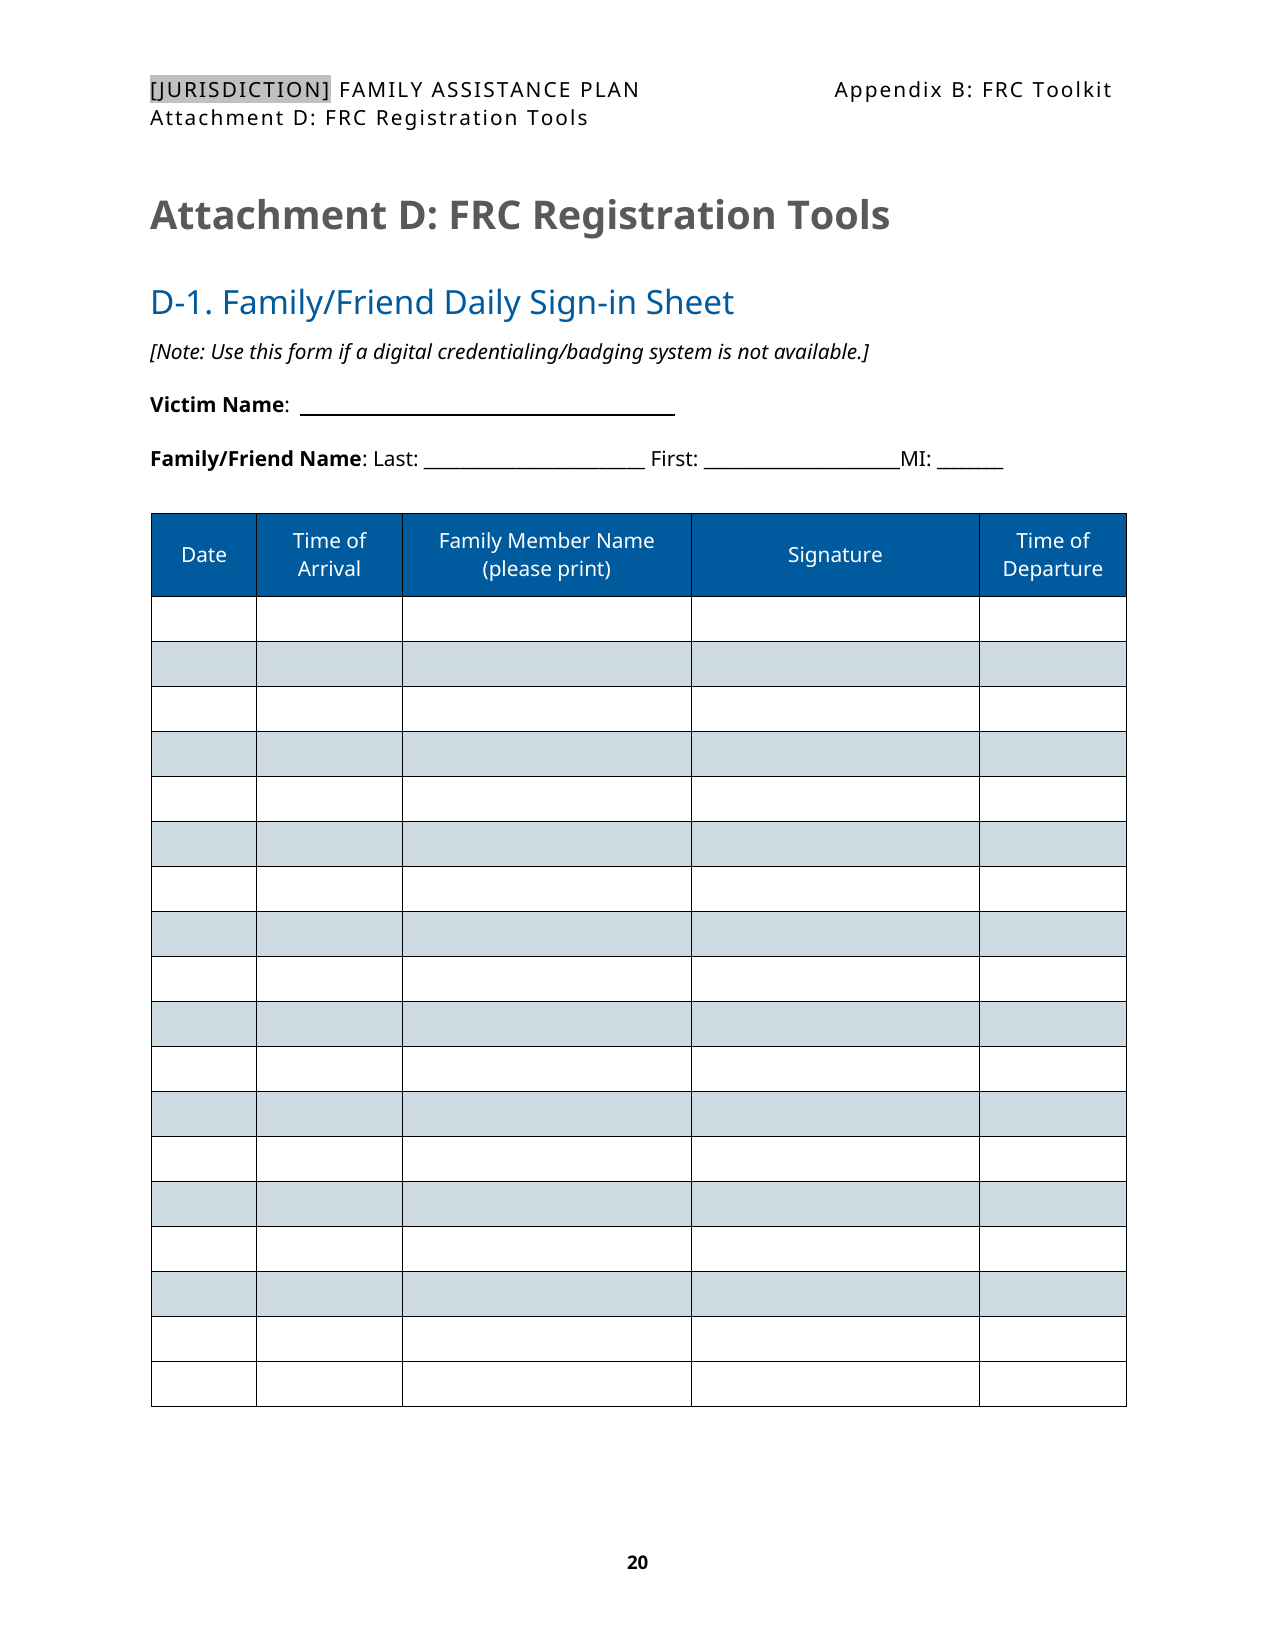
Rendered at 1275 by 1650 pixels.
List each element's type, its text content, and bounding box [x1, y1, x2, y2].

text Family/Friend Name: Last: First: MI: [150, 444, 1125, 472]
table_cell [692, 1137, 979, 1181]
table_cell [980, 1182, 1126, 1226]
table_cell [152, 687, 256, 731]
table_cell [257, 957, 402, 1001]
table_cell [257, 1182, 402, 1226]
table_cell [403, 1047, 691, 1091]
table_cell [152, 1047, 256, 1091]
table_cell [980, 642, 1126, 686]
table_cell [152, 912, 256, 956]
table_cell [403, 1182, 691, 1226]
table_cell [403, 912, 691, 956]
table_cell [403, 1362, 691, 1406]
table_cell [257, 1362, 402, 1406]
table_cell [980, 687, 1126, 731]
table_cell [980, 597, 1126, 641]
table_cell [980, 1137, 1126, 1181]
table_cell [257, 777, 402, 821]
table_cell [692, 687, 979, 731]
subtitle D-1. Family/Friend Daily Sign-in Sheet [150, 279, 1125, 324]
text [Note: Use this form if a digital credentialing/badging system is not available.] [150, 337, 1125, 365]
table_cell [692, 822, 979, 866]
table_cell [980, 912, 1126, 956]
table_cell [257, 687, 402, 731]
table_cell [692, 867, 979, 911]
table_cell [257, 1317, 402, 1361]
table_cell [692, 777, 979, 821]
table_cell [257, 1047, 402, 1091]
table_cell [692, 1317, 979, 1361]
table_cell [257, 822, 402, 866]
table_cell [403, 822, 691, 866]
table_header Date [152, 514, 256, 596]
table_cell [980, 1317, 1126, 1361]
table_cell [152, 732, 256, 776]
table_cell [257, 1227, 402, 1271]
table_cell [152, 822, 256, 866]
table_cell [692, 1182, 979, 1226]
table_cell [403, 642, 691, 686]
table_cell [980, 1227, 1126, 1271]
table_cell [403, 597, 691, 641]
table_cell [692, 642, 979, 686]
table_cell [692, 1047, 979, 1091]
table_cell [692, 1227, 979, 1271]
table_header Time of Departure [980, 514, 1126, 596]
table_cell [152, 1362, 256, 1406]
table_cell [403, 777, 691, 821]
table_cell [403, 1002, 691, 1046]
table_cell [257, 912, 402, 956]
table_cell [152, 642, 256, 686]
table_cell [152, 1137, 256, 1181]
table_cell [152, 1002, 256, 1046]
table_cell [980, 1047, 1126, 1091]
table_header Signature [692, 514, 979, 596]
table_cell [692, 1272, 979, 1316]
table_cell [692, 732, 979, 776]
table_cell [257, 642, 402, 686]
table_cell [257, 1092, 402, 1136]
table_cell [980, 867, 1126, 911]
table_cell [980, 777, 1126, 821]
subtitle Attachment D: FRC Registration Tools [150, 187, 1125, 241]
table_cell [692, 597, 979, 641]
table_cell [152, 777, 256, 821]
table_cell [692, 912, 979, 956]
table_cell [980, 822, 1126, 866]
table_cell [403, 867, 691, 911]
table_cell [257, 732, 402, 776]
table_cell [257, 597, 402, 641]
table_cell [257, 867, 402, 911]
table_cell [152, 957, 256, 1001]
table_cell [403, 1317, 691, 1361]
table_cell [403, 732, 691, 776]
table_cell [403, 957, 691, 1001]
table_cell [980, 1092, 1126, 1136]
table_header Family Member Name (please print) [403, 514, 691, 596]
table_cell [403, 1137, 691, 1181]
table_cell [980, 957, 1126, 1001]
table_cell [257, 1272, 402, 1316]
table_cell [403, 687, 691, 731]
table_cell [692, 1362, 979, 1406]
table_cell [152, 1317, 256, 1361]
table_cell [152, 1227, 256, 1271]
table_cell [692, 1092, 979, 1136]
table_cell [403, 1227, 691, 1271]
table_cell [980, 1002, 1126, 1046]
table_cell [152, 1092, 256, 1136]
table_cell [980, 1362, 1126, 1406]
table_cell [403, 1272, 691, 1316]
table_cell [980, 1272, 1126, 1316]
table_cell [257, 1137, 402, 1181]
table_cell [152, 1272, 256, 1316]
table_cell [403, 1092, 691, 1136]
table_cell [692, 957, 979, 1001]
table_cell [980, 732, 1126, 776]
table_cell [692, 1002, 979, 1046]
table_cell [152, 867, 256, 911]
table_header Time of Arrival [257, 514, 402, 596]
table_cell [152, 597, 256, 641]
table_cell [152, 1182, 256, 1226]
text Victim Name: [150, 390, 1125, 419]
table_cell [257, 1002, 402, 1046]
